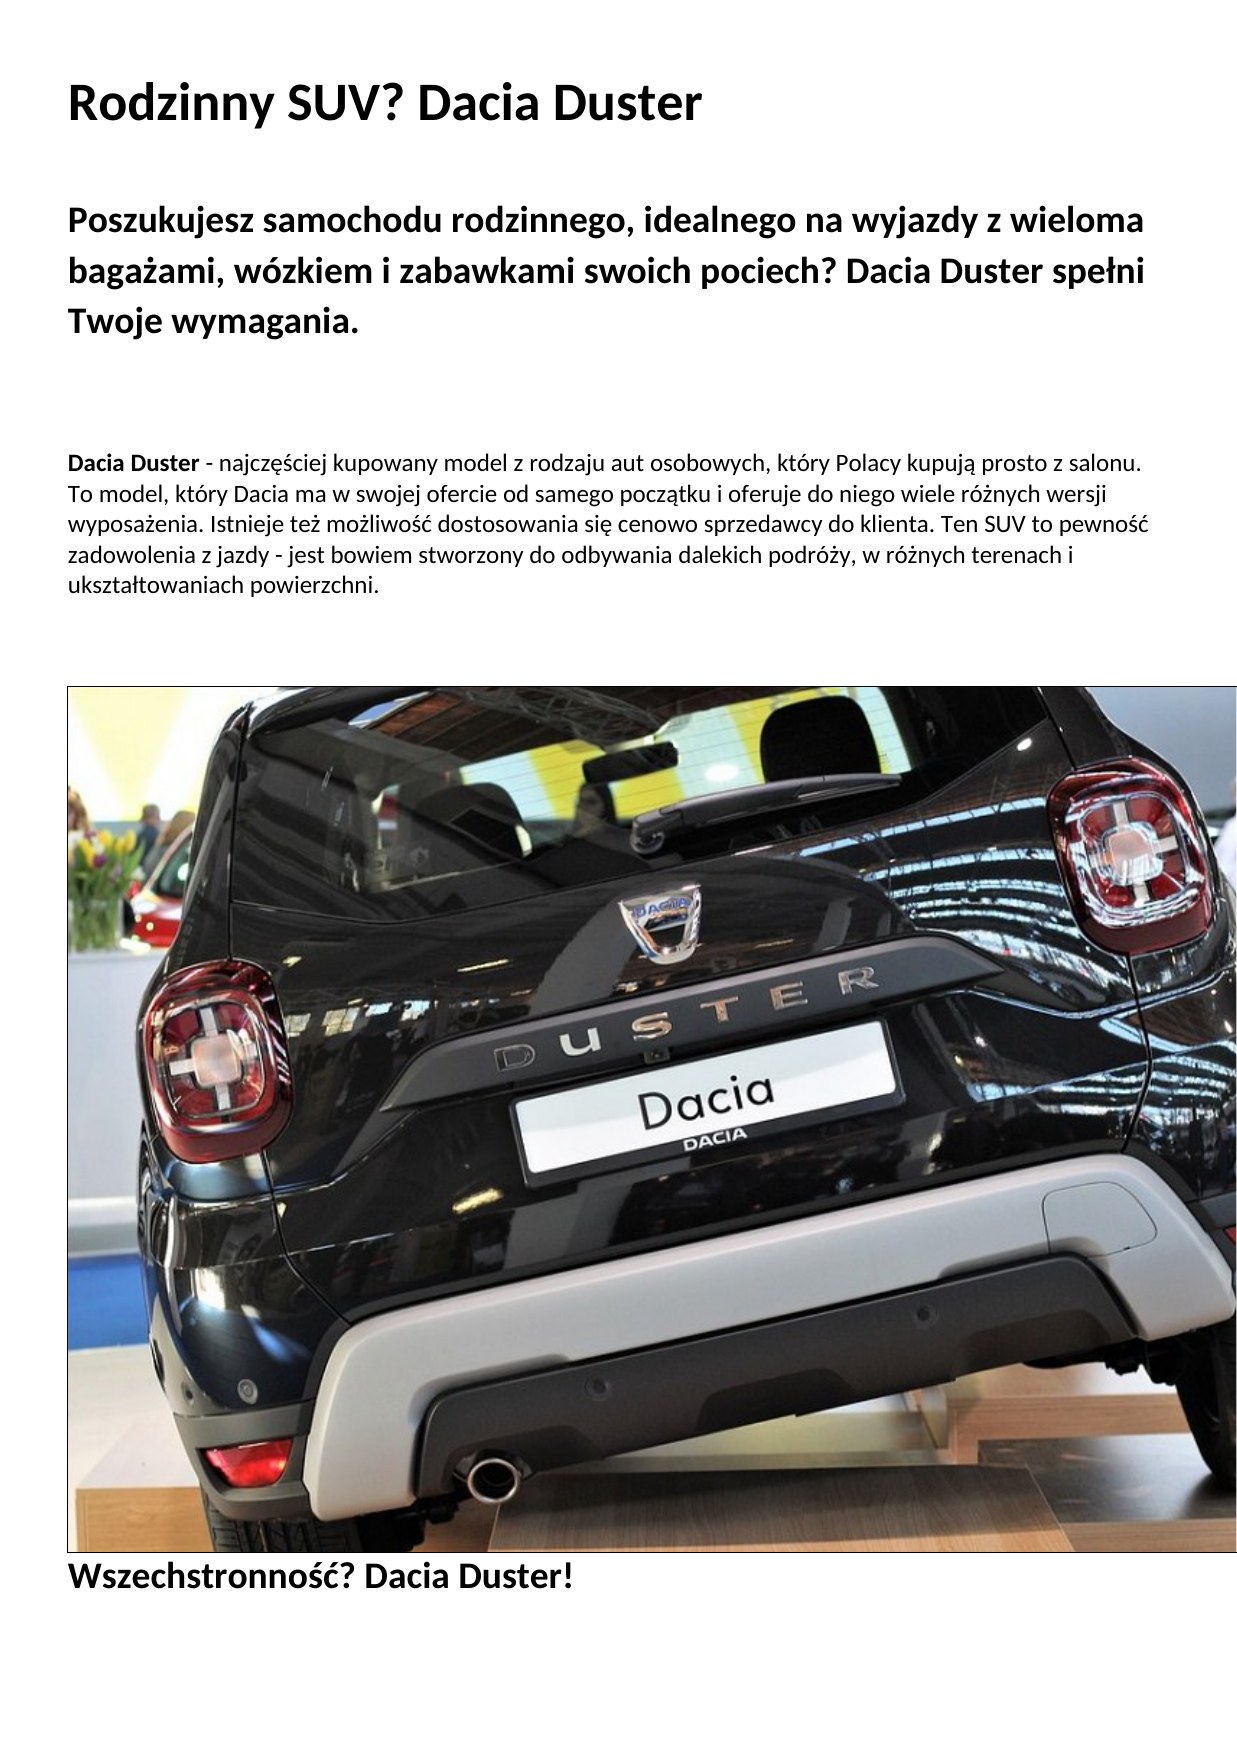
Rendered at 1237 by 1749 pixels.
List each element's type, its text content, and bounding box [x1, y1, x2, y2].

picture [68, 687, 1237, 1552]
text Rodzinny SUV? Dacia Duster [68, 68, 1169, 134]
text Wszechstronność? Dacia Duster! [68, 1553, 1169, 1598]
text Dacia Duster - najczęściej kupowany model z rodzaju aut osobowych, który Polacy kupują prosto z salonu. To model, który Dacia ma w swojej ofercie od samego początku i oferuje do niego wiele różnych wersji wyposażenia. Istnieje też możliwość dostosowania się cenowo sprzedawcy do klienta. Ten SUV to pewność zadowolenia z jazdy - jest bowiem stworzony do odbywania dalekich podróży, w różnych terenach i ukształtowaniach powierzchni. [68, 448, 1169, 600]
text Poszukujesz samochodu rodzinnego, idealnego na wyjazdy z wieloma bagażami, wózkiem i zabawkami swoich pociech? Dacia Duster spełni Twoje wymagania. [68, 196, 1169, 343]
